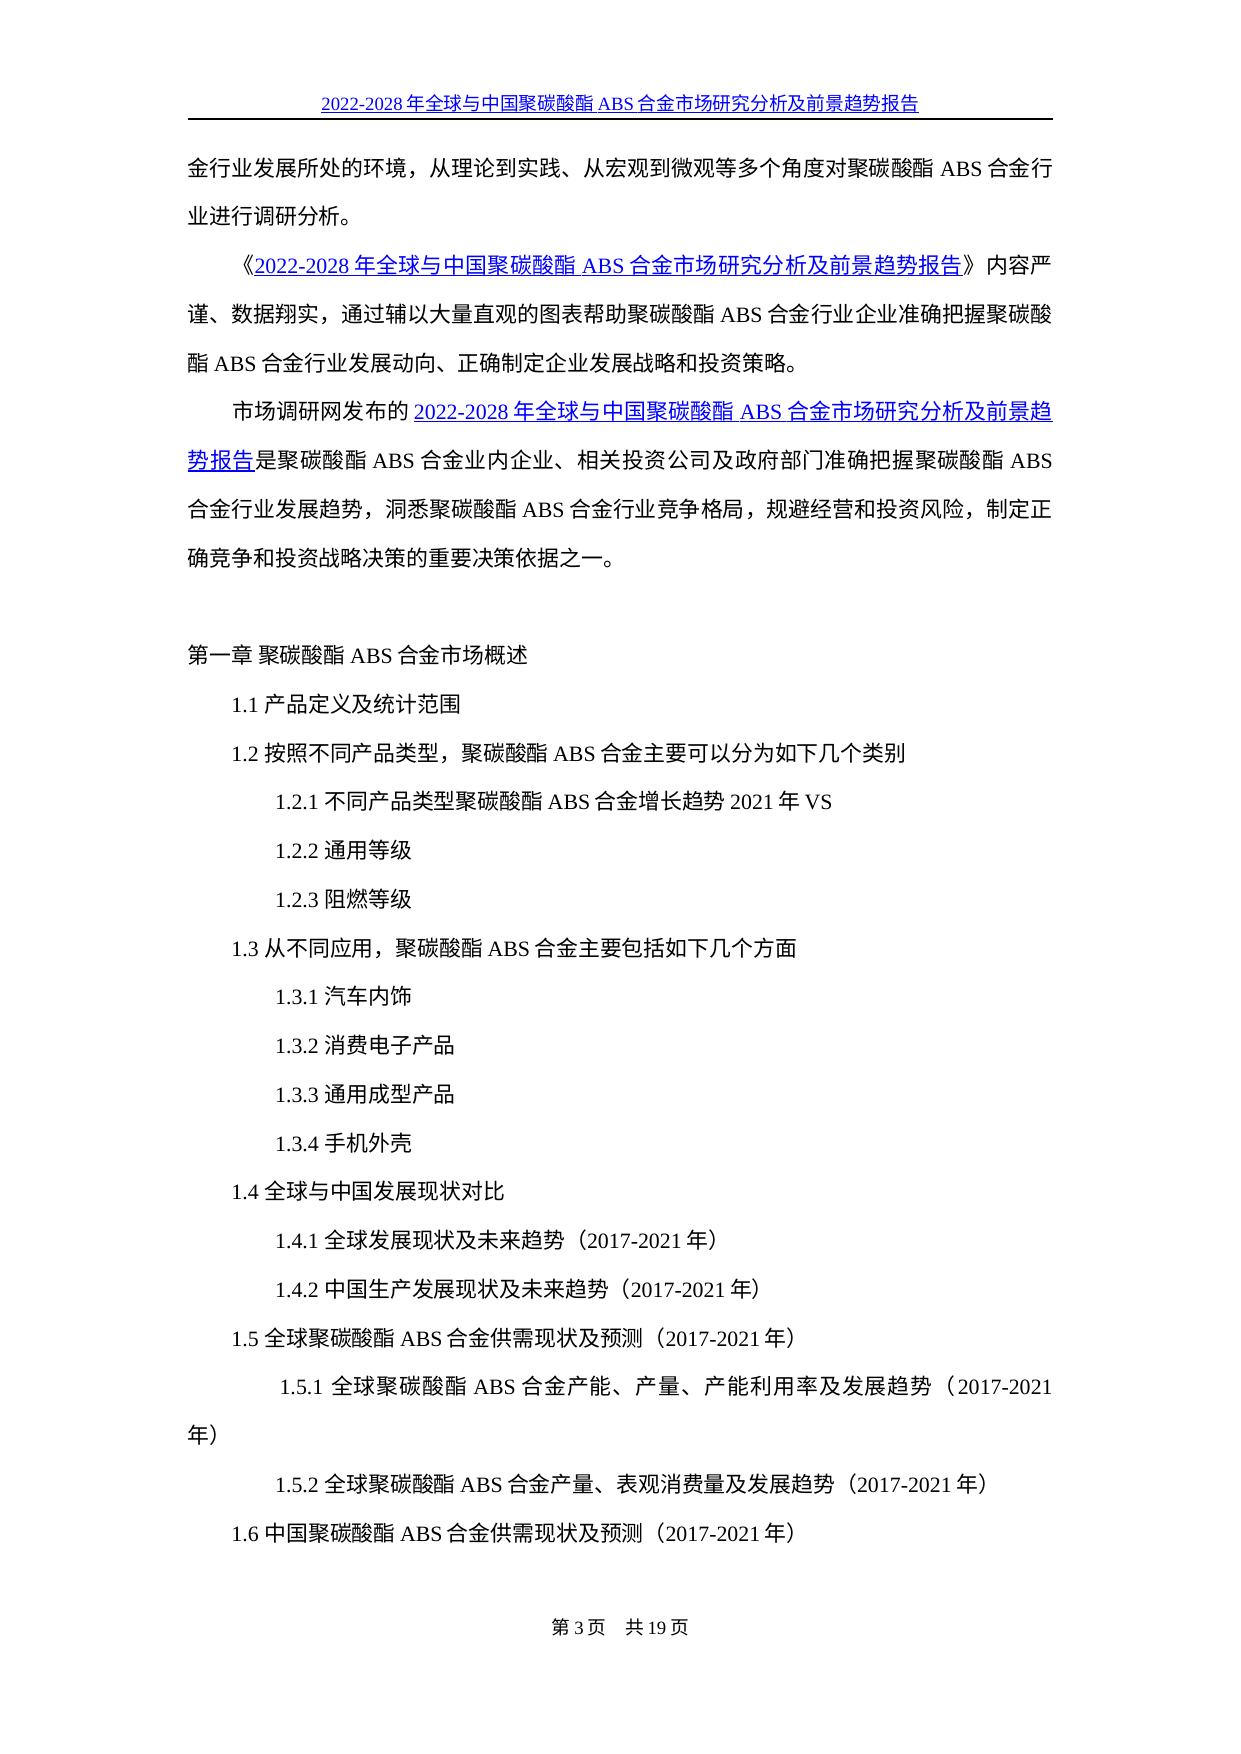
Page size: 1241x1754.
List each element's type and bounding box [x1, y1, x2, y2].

text [187, 150, 1053, 1548]
